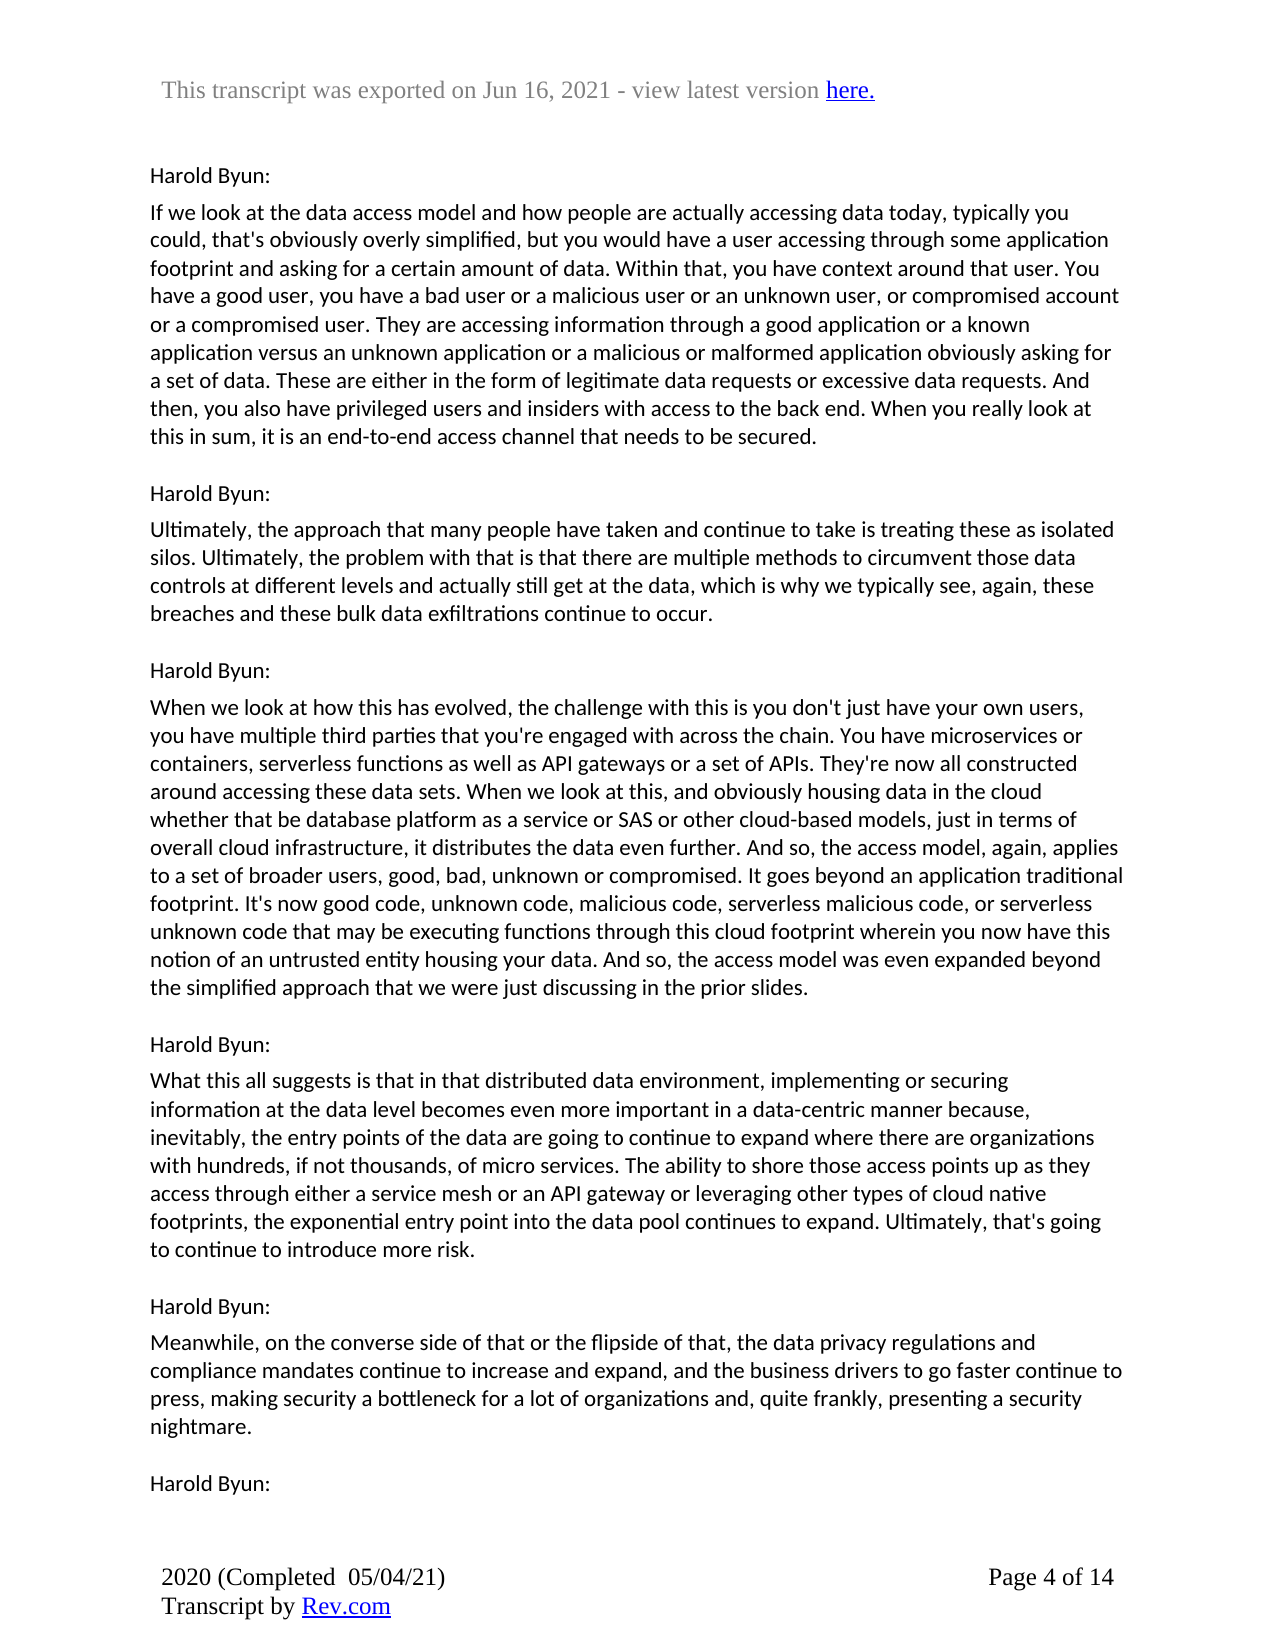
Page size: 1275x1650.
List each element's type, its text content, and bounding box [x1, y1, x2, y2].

text Meanwhile, on the converse side of that or the flipside of that, the data privacy regulations and compliance mandates continue to increase and expand, and the business drivers to go faster continue to press, making security a bottleneck for a lot of organizations and, quite frankly, presenting a security nightmare. [150, 1328, 1125, 1440]
text Harold Byun: [150, 1292, 1125, 1320]
text Ultimately, the approach that many people have taken and continue to take is treating these as isolated silos. Ultimately, the problem with that is that there are multiple methods to circumvent those data controls at different levels and actually still get at the data, which is why we typically see, again, these breaches and these bulk data exfiltrations continue to occur. [150, 515, 1125, 627]
text Harold Byun: [150, 161, 1125, 189]
text Harold Byun: [150, 1469, 1125, 1498]
text When we look at how this has evolved, the challenge with this is you don't just have your own users, you have multiple third parties that you're engaged with across the chain. You have microservices or containers, serverless functions as well as API gateways or a set of APIs. They're now all constructed around accessing these data sets. When we look at this, and obviously housing data in the cloud whether that be database platform as a service or SAS or other cloud-based models, just in terms of overall cloud infrastructure, it distributes the data even further. And so, the access model, again, applies to a set of broader users, good, bad, unknown or compromised. It goes beyond an application traditional footprint. It's now good code, unknown code, malicious code, serverless malicious code, or serverless unknown code that may be executing functions through this cloud footprint wherein you now have this notion of an untrusted entity housing your data. And so, the access model was even expanded beyond the simplified approach that we were just discussing in the prior slides. [150, 693, 1125, 1001]
text If we look at the data access model and how people are actually accessing data today, typically you could, that's obviously overly simplified, but you would have a user accessing through some application footprint and asking for a certain amount of data. Within that, you have context around that user. You have a good user, you have a bad user or a malicious user or an unknown user, or compromised account or a compromised user. They are accessing information through a good application or a known application versus an unknown application or a malicious or malformed application obviously asking for a set of data. These are either in the form of legitimate data requests or excessive data requests. And then, you also have privileged users and insiders with access to the back end. When you really look at this in sum, it is an end-to-end access channel that needs to be secured. [150, 198, 1125, 450]
text Harold Byun: [150, 479, 1125, 507]
text What this all suggests is that in that distributed data environment, implementing or securing information at the data level becomes even more important in a data-centric manner because, inevitably, the entry points of the data are going to continue to expand where there are organizations with hundreds, if not thousands, of micro services. The ability to shore those access points up as they access through either a service mesh or an API gateway or leveraging other types of cloud native footprints, the exponential entry point into the data pool continues to expand. Ultimately, that's going to continue to introduce more risk. [150, 1067, 1125, 1263]
text Harold Byun: [150, 1030, 1125, 1058]
text Harold Byun: [150, 657, 1125, 684]
